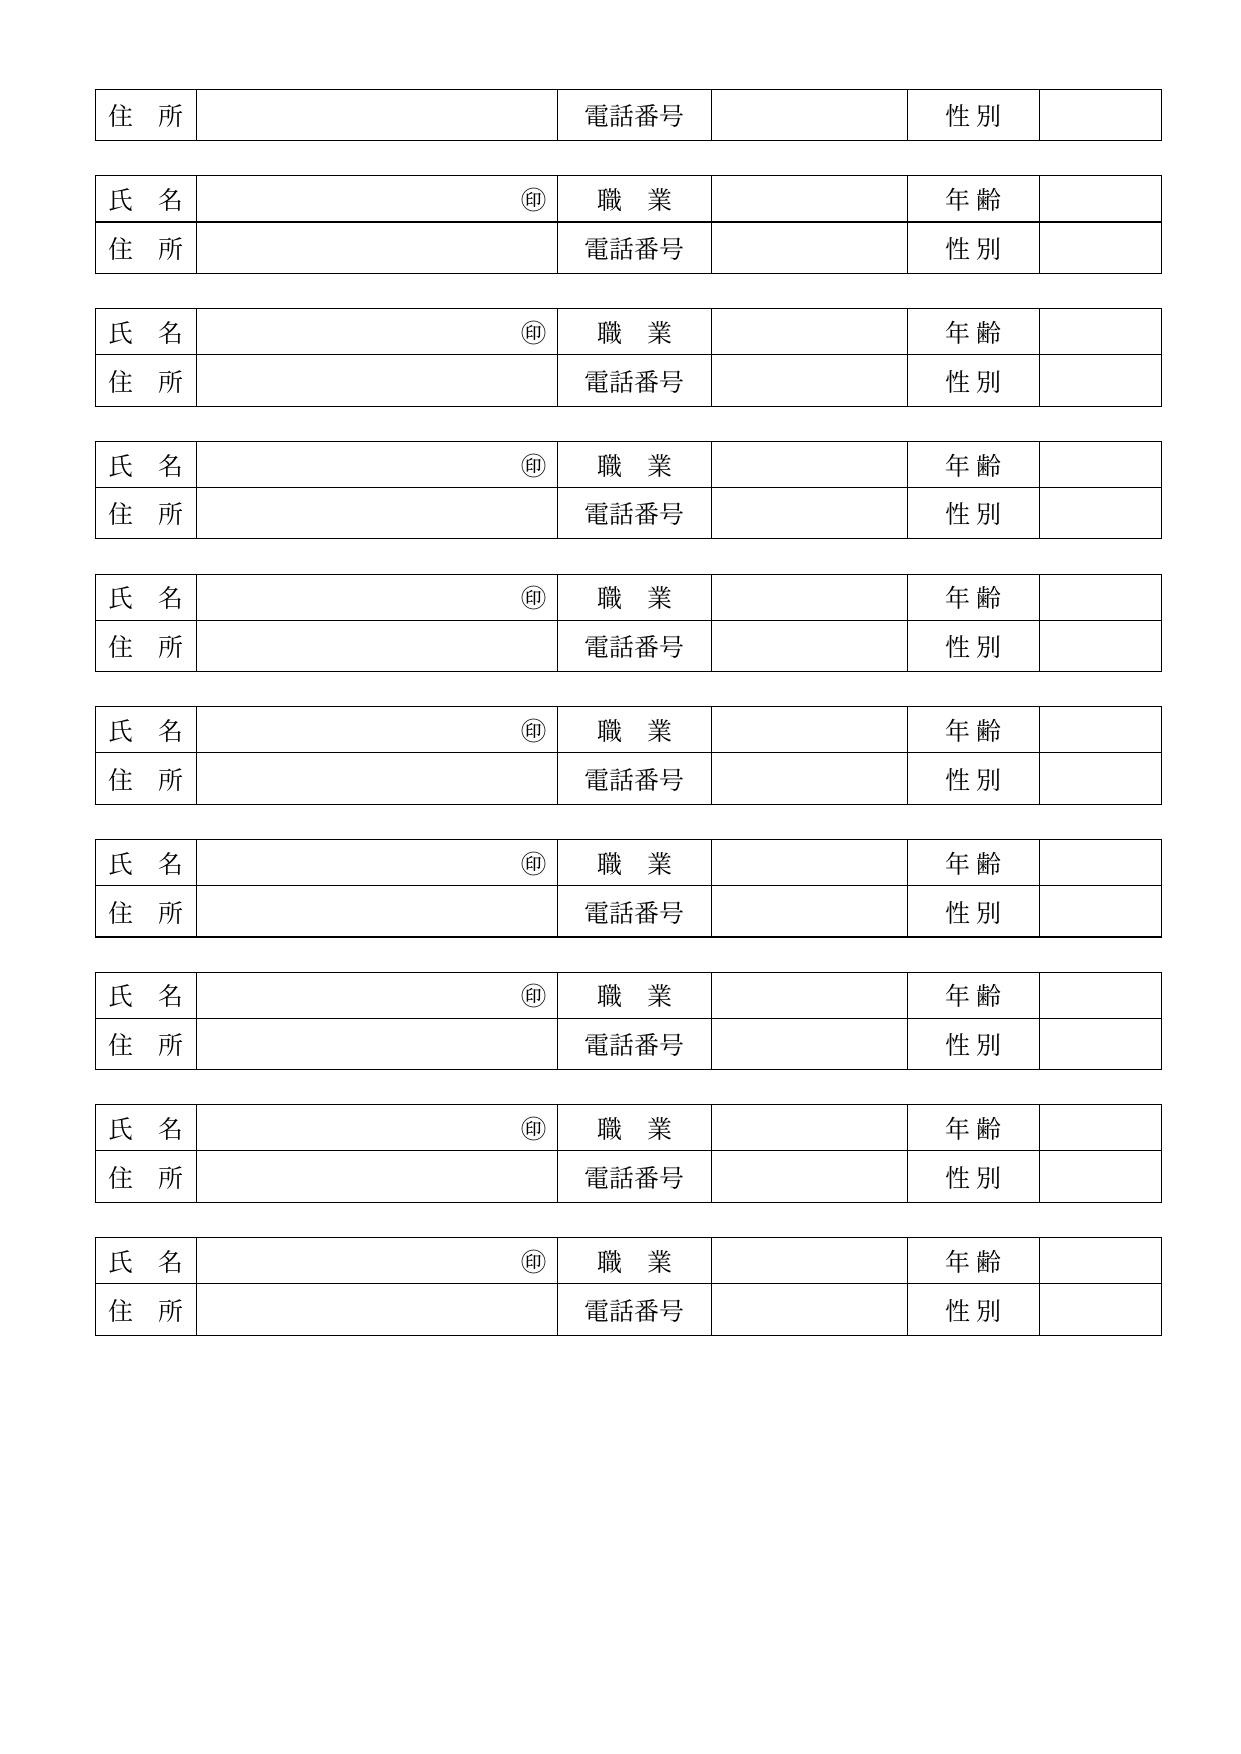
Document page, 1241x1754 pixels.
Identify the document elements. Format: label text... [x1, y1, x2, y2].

table_cell 性 別 [908, 1151, 1039, 1202]
table_header 年 齢 [908, 707, 1039, 752]
table_header 年 齢 [908, 442, 1039, 487]
table_header 氏 名 [96, 1105, 196, 1150]
table_cell 住 所 [96, 1284, 196, 1334]
table_cell [197, 488, 557, 538]
table_header 氏 名 [96, 707, 196, 752]
table_cell [1040, 488, 1161, 538]
table_header 職 業 [558, 707, 711, 752]
table_cell [712, 1151, 907, 1202]
table_cell [712, 355, 907, 406]
table_cell 住 所 [96, 1019, 196, 1069]
table_cell [1040, 1151, 1161, 1202]
table_cell 電話番号 [558, 90, 711, 140]
table_cell [197, 355, 557, 406]
table_cell 電話番号 [558, 488, 711, 538]
table_header [712, 973, 907, 1018]
table_cell 電話番号 [558, 1284, 711, 1334]
table_cell 電話番号 [558, 223, 711, 273]
table_cell 住 所 [96, 886, 196, 936]
table_header 氏 名 [96, 1238, 196, 1283]
table_header [1040, 176, 1161, 221]
table_cell [712, 1284, 907, 1334]
table_cell 電話番号 [558, 753, 711, 804]
table_header 年 齢 [908, 575, 1039, 619]
table_cell 電話番号 [558, 1019, 711, 1069]
table_header 年 齢 [908, 973, 1039, 1018]
table_header [1040, 309, 1161, 354]
table_header 職 業 [558, 1238, 711, 1283]
table_cell 住 所 [96, 223, 196, 273]
table_cell [197, 90, 557, 140]
table_cell [1040, 1284, 1161, 1334]
table_header 職 業 [558, 176, 711, 221]
table_header 職 業 [558, 840, 711, 885]
table_cell 住 所 [96, 355, 196, 406]
table_cell 性 別 [908, 355, 1039, 406]
table_cell [712, 488, 907, 538]
table_header [712, 442, 907, 487]
table_header [712, 575, 907, 619]
table_cell 電話番号 [558, 886, 711, 936]
table_header ㊞ [197, 442, 557, 487]
table_cell [712, 886, 907, 936]
table_cell 性 別 [908, 1019, 1039, 1069]
table_header ㊞ [197, 1105, 557, 1150]
table_cell 住 所 [96, 488, 196, 538]
table_header 年 齢 [908, 840, 1039, 885]
table_cell 性 別 [908, 621, 1039, 671]
table_header [1040, 1238, 1161, 1283]
table_header 職 業 [558, 575, 711, 619]
table_header [712, 176, 907, 221]
table_header 氏 名 [96, 442, 196, 487]
table_header [1040, 707, 1161, 752]
table_header 職 業 [558, 442, 711, 487]
table_cell 住 所 [96, 1151, 196, 1202]
table_header [712, 707, 907, 752]
table_header [1040, 442, 1161, 487]
table_header 年 齢 [908, 176, 1039, 221]
table_header ㊞ [197, 575, 557, 619]
table_cell [197, 753, 557, 804]
table_cell [1040, 355, 1161, 406]
table_cell [1040, 621, 1161, 671]
table_header 職 業 [558, 309, 711, 354]
table_header [712, 309, 907, 354]
table_header 氏 名 [96, 309, 196, 354]
table_cell [197, 886, 557, 936]
table_header ㊞ [197, 707, 557, 752]
table_cell [1040, 1019, 1161, 1069]
table_cell 住 所 [96, 621, 196, 671]
table_header ㊞ [197, 309, 557, 354]
table_cell [712, 1019, 907, 1069]
table_header [1040, 973, 1161, 1018]
table_header 年 齢 [908, 309, 1039, 354]
table_cell 電話番号 [558, 1151, 711, 1202]
table_header ㊞ [197, 973, 557, 1018]
table_cell [1040, 223, 1161, 273]
table_cell [1040, 90, 1161, 140]
table_cell [197, 1019, 557, 1069]
table_header 氏 名 [96, 973, 196, 1018]
table_cell 住 所 [96, 753, 196, 804]
table_header 氏 名 [96, 575, 196, 619]
table_header ㊞ [197, 176, 557, 221]
table_header [712, 1105, 907, 1150]
table_cell [712, 753, 907, 804]
table_cell [712, 90, 907, 140]
table_cell 性 別 [908, 1284, 1039, 1334]
table_cell 住 所 [96, 90, 196, 140]
table_header ㊞ [197, 840, 557, 885]
table_cell [197, 223, 557, 273]
table_cell 電話番号 [558, 621, 711, 671]
table_header 氏 名 [96, 176, 196, 221]
table_cell 性 別 [908, 90, 1039, 140]
table_header [1040, 1105, 1161, 1150]
table_header [712, 1238, 907, 1283]
table_cell 性 別 [908, 488, 1039, 538]
table_cell [1040, 886, 1161, 936]
table_header [1040, 840, 1161, 885]
table_cell [712, 621, 907, 671]
table_cell 電話番号 [558, 355, 711, 406]
table_header 職 業 [558, 1105, 711, 1150]
table_header 年 齢 [908, 1238, 1039, 1283]
table_header 職 業 [558, 973, 711, 1018]
table_cell [712, 223, 907, 273]
table_header 氏 名 [96, 840, 196, 885]
table_cell [197, 1151, 557, 1202]
table_header ㊞ [197, 1238, 557, 1283]
table_cell 性 別 [908, 886, 1039, 936]
table_cell 性 別 [908, 753, 1039, 804]
table_cell [1040, 753, 1161, 804]
table_header 年 齢 [908, 1105, 1039, 1150]
table_cell [197, 621, 557, 671]
table_cell [197, 1284, 557, 1334]
table_header [712, 840, 907, 885]
table_header [1040, 575, 1161, 619]
table_cell 性 別 [908, 223, 1039, 273]
